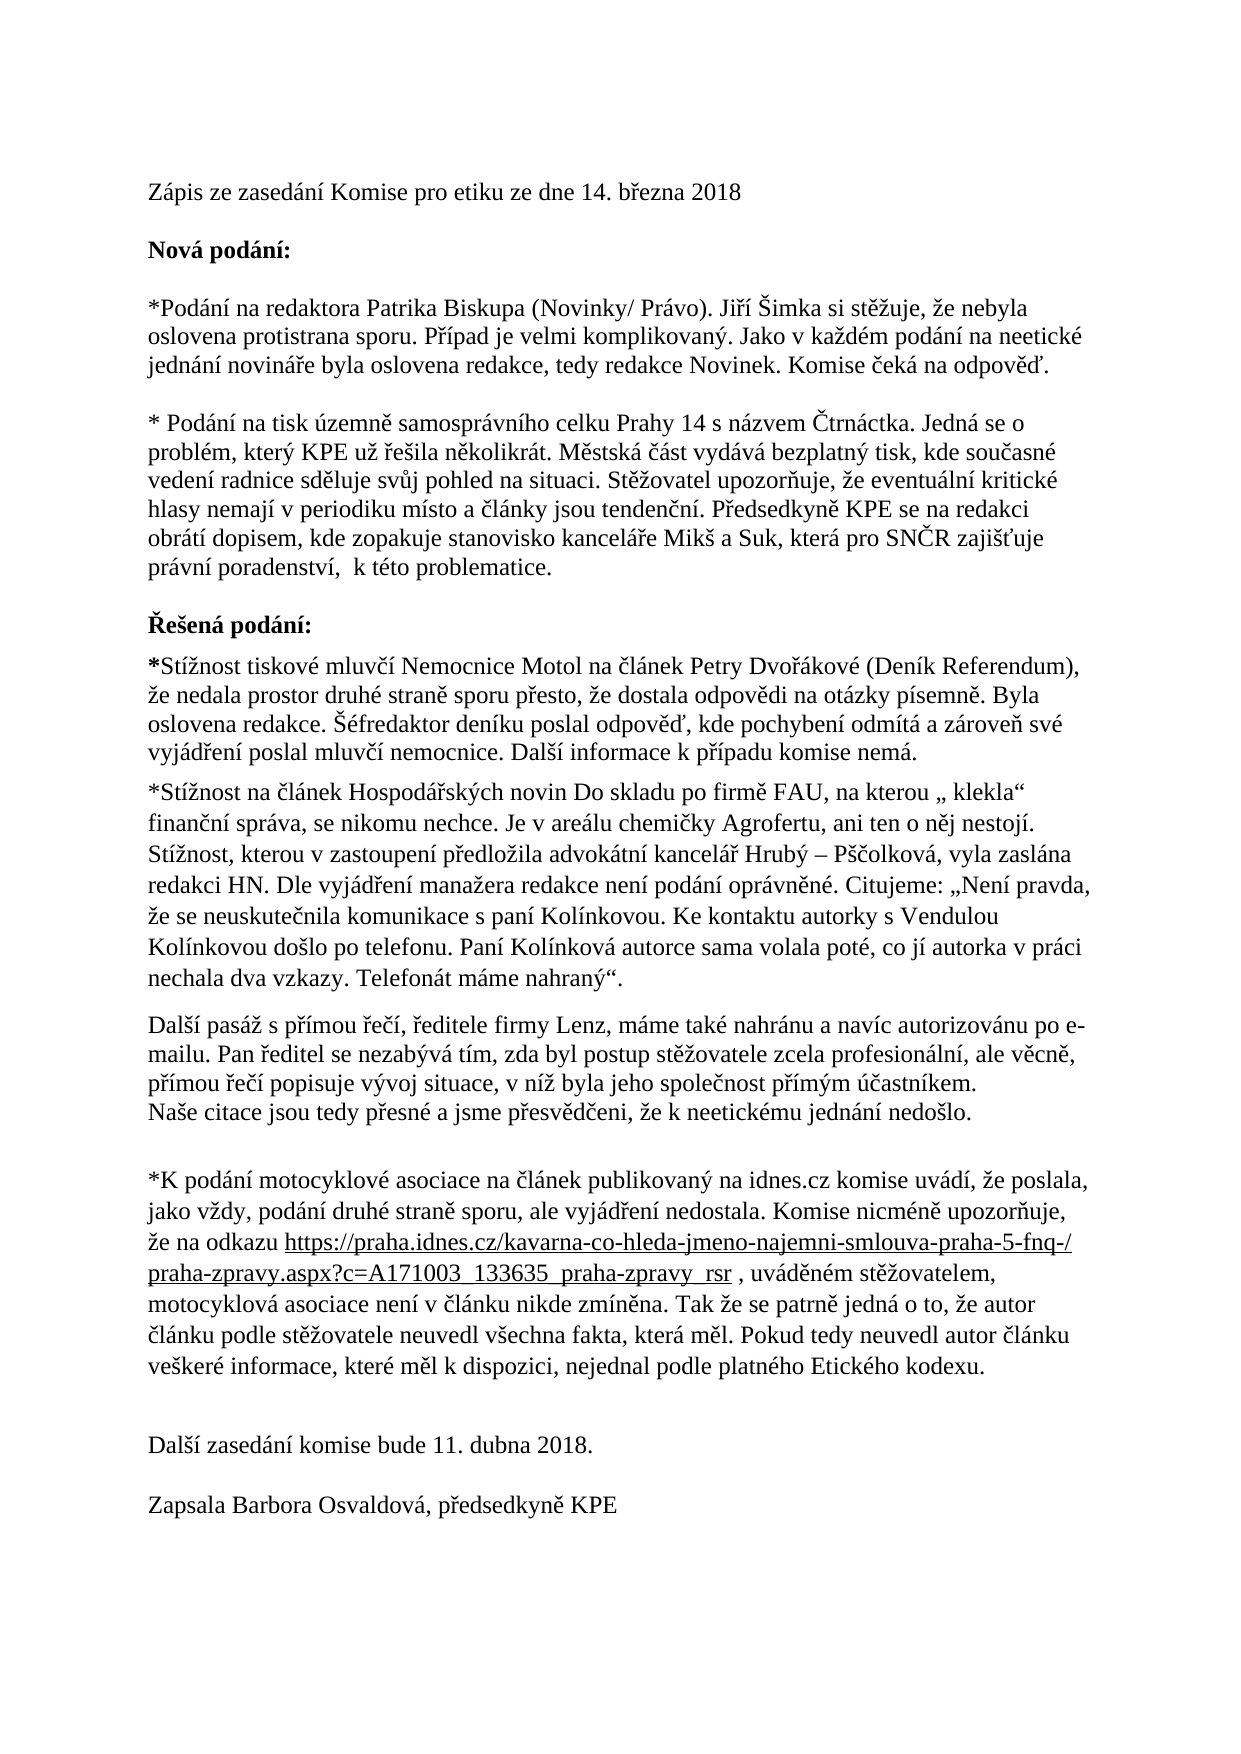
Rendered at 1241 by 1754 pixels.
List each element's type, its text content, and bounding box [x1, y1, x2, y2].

text Další pasáž s přímou řečí, ředitele firmy Lenz, máme také nahránu a navíc autorizovánu po e-mailu. Pan ředitel se nezabývá tím, zda byl postup stěžovatele zcela profesionální, ale věcně, přímou řečí popisuje vývoj situace, v níž byla jeho společnost přímým účastníkem. [148, 1011, 1093, 1097]
text *Podání na redaktora Patrika Biskupa (Novinky/ Právo). Jiří Šimka si stěžuje, že nebyla oslovena protistrana sporu. Případ je velmi komplikovaný. Jako v každém podání na neetické jednání novináře byla oslovena redakce, tedy redakce Novinek. Komise čeká na odpověď. [148, 293, 1093, 379]
text Nová podání: [148, 235, 1093, 263]
text Další zasedání komise bude 11. dubna 2018. [148, 1430, 1093, 1459]
subtitle *K podání motocyklové asociace na článek publikovaný na idnes.cz komise uvádí, že poslala, jako vždy, podání druhé straně sporu, ale vyjádření nedostala. Komise nicméně upozorňuje, že na odkazu https://praha.idnes.cz/kavarna-co-hleda-jmeno-najemni-smlouva-praha-5-fnq-/praha-zpravy.aspx?c=A171003_133635_praha-zpravy_rsr , uváděném stěžovatelem, motocyklová asociace není v článku nikde zmíněna. Tak že se patrně jedná o to, že autor článku podle stěžovatele neuvedl všechna fakta, která měl. Pokud tedy neuvedl autor článku veškeré informace, které měl k dispozici, nejednal podle platného Etického kodexu. [148, 1165, 1093, 1380]
text Zápis ze zasedání Komise pro etiku ze dne 14. března 2018 [148, 177, 1093, 206]
text Naše citace jsou tedy přesné a jsme přesvědčeni, že k neetickému jednání nedošlo. [148, 1097, 1093, 1126]
subtitle Řešená podání: [148, 610, 1093, 638]
text *Stížnost tiskové mluvčí Nemocnice Motol na článek Petry Dvořákové (Deník Referendum), že nedala prostor druhé straně sporu přesto, že dostala odpovědi na otázky písemně. Byla oslovena redakce. Šéfredaktor deníku poslal odpověď, kde pochybení odmítá a zároveň své vyjádření poslal mluvčí nemocnice. Další informace k případu komise nemá. [148, 651, 1093, 766]
text *Stížnost na článek Hospodářských novin Do skladu po firmě FAU, na kterou „ klekla“ finanční správa, se nikomu nechce. Je v areálu chemičky Agrofertu, ani ten o něj nestojí. Stížnost, kterou v zastoupení předložila advokátní kancelář Hrubý – Pščolková, vyla zaslána redakci HN. Dle vyjádření manažera redakce není podání oprávněné. Citujeme: „Není pravda, že se neuskutečnila komunikace s paní Kolínkovou. Ke kontaktu autorky s Vendulou Kolínkovou došlo po telefonu. Paní Kolínková autorce sama volala poté, co jí autorka v práci nechala dva vzkazy. Telefonát máme nahraný“. [148, 777, 1093, 992]
text * Podání na tisk územně samosprávního celku Prahy 14 s názvem Čtrnáctka. Jedná se o problém, který KPE už řešila několikrát. Městská část vydává bezplatný tisk, kde současné vedení radnice sděluje svůj pohled na situaci. Stěžovatel upozorňuje, že eventuální kritické hlasy nemají v periodiku místo a články jsou tendenční. Předsedkyně KPE se na redakci obrátí dopisem, kde zopakuje stanovisko kanceláře Mikš a Suk, která pro SNČR zajišťuje právní poradenství, k této problematice. [148, 408, 1093, 581]
text Zapsala Barbora Osvaldová, předsedkyně KPE [148, 1490, 1093, 1519]
